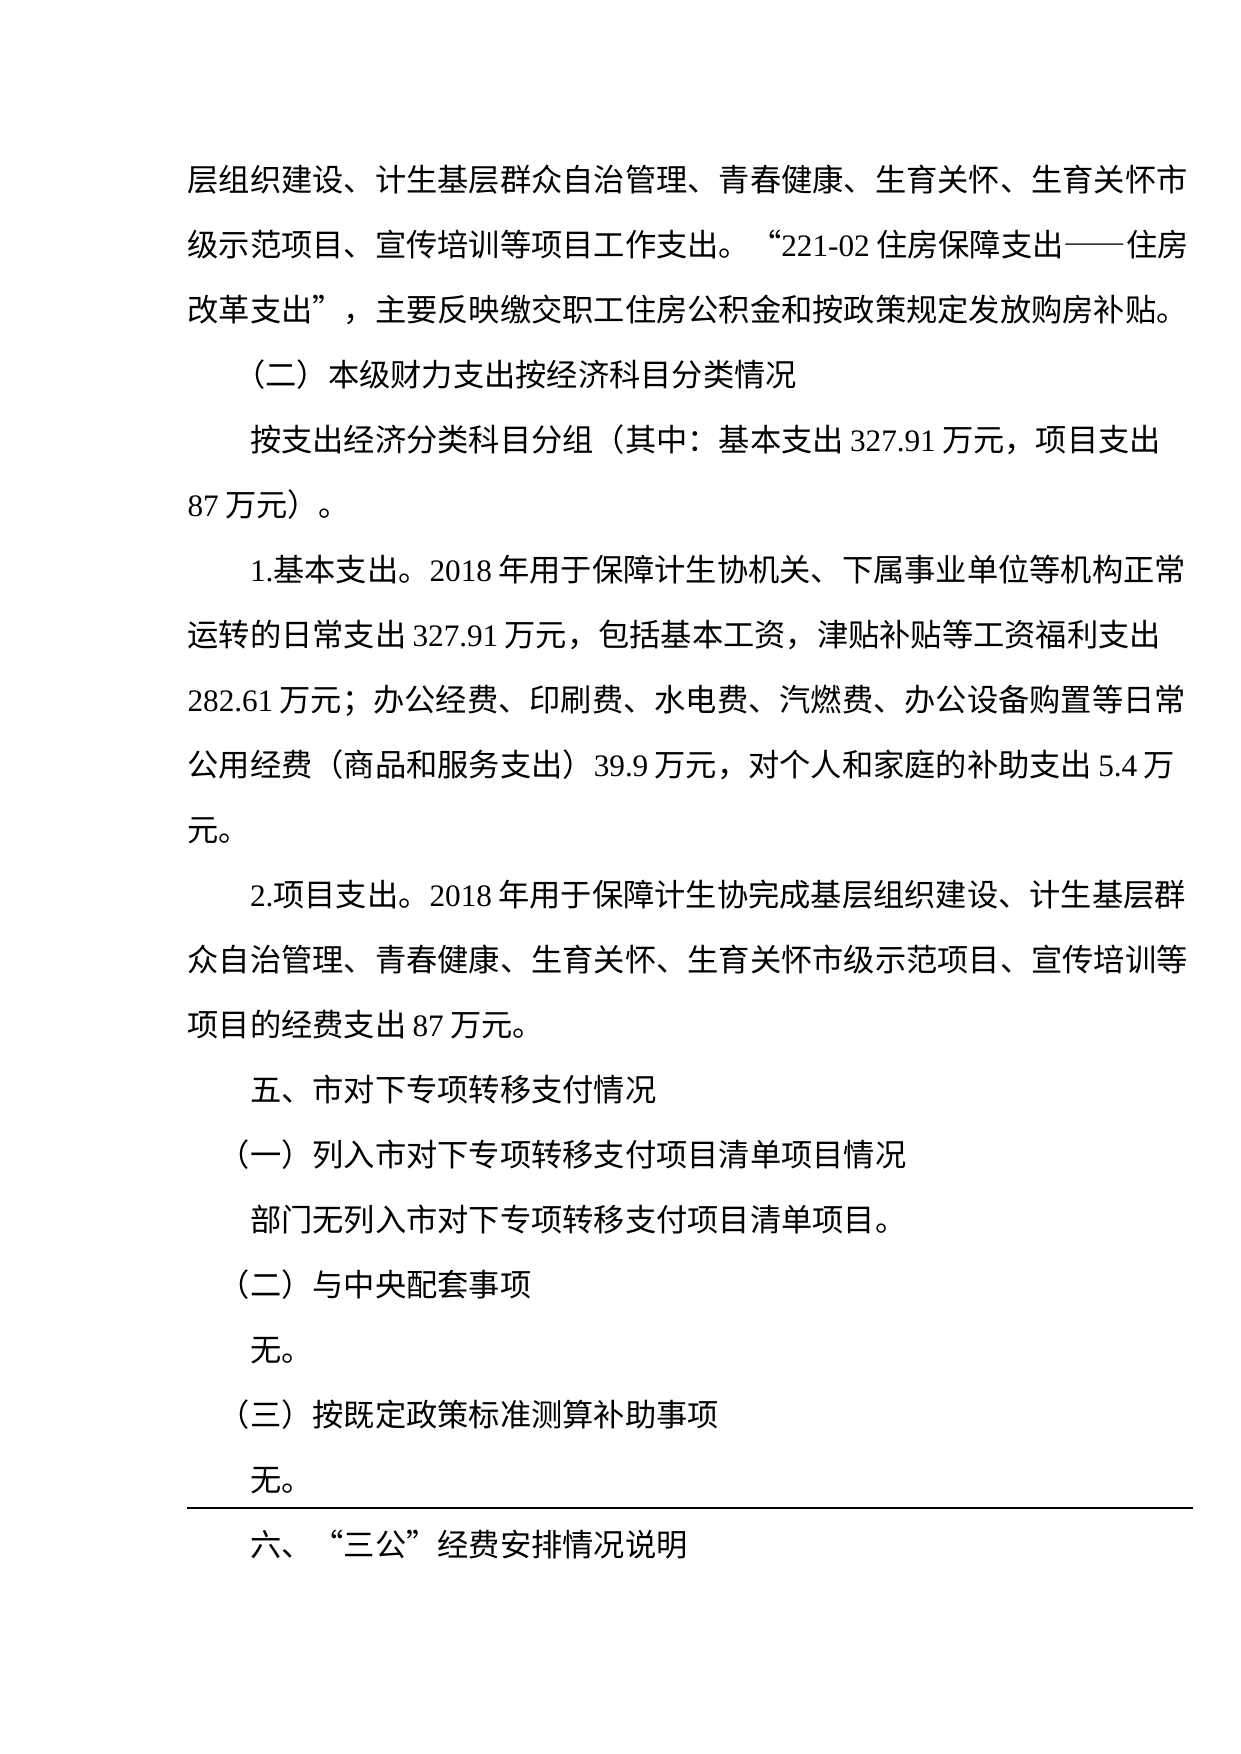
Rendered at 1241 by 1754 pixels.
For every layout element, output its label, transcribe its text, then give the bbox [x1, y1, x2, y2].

list 基本支出。2018年用于保障计生协机关、下属事业单位等机构正常运转的日常支出327.91万元，包括基本工资，津贴补贴等工资福利支出282.61万元；办公经费、印刷费、水电费、汽燃费、办公设备购置等日常公用经费（商品和服务支出）39.9万元，对个人和家庭的补助支出5.4万元。 [187, 536, 1193, 861]
list 无。 [187, 1446, 1193, 1507]
list （一）列入市对下专项转移支付项目清单项目情况 [187, 1121, 1193, 1186]
list （三）按既定政策标准测算补助事项 [187, 1381, 1193, 1446]
text 五、市对下专项转移支付情况 [187, 1056, 1193, 1121]
text 六、“三公”经费安排情况说明 [187, 1511, 1193, 1576]
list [187, 146, 1193, 341]
list 项目支出。2018年用于保障计生协完成基层组织建设、计生基层群众自治管理、青春健康、生育关怀、生育关怀市级示范项目、宣传培训等项目的经费支出87万元。 [187, 861, 1193, 1056]
list 按支出经济分类科目分组（其中：基本支出327.91万元，项目支出87万元）。 [187, 406, 1193, 536]
list 部门无列入市对下专项转移支付项目清单项目。 [187, 1186, 1193, 1251]
list （二）与中央配套事项 [187, 1251, 1193, 1316]
list 无。 [187, 1316, 1193, 1381]
list 本级财力支出按经济科目分类情况 [187, 341, 1193, 406]
